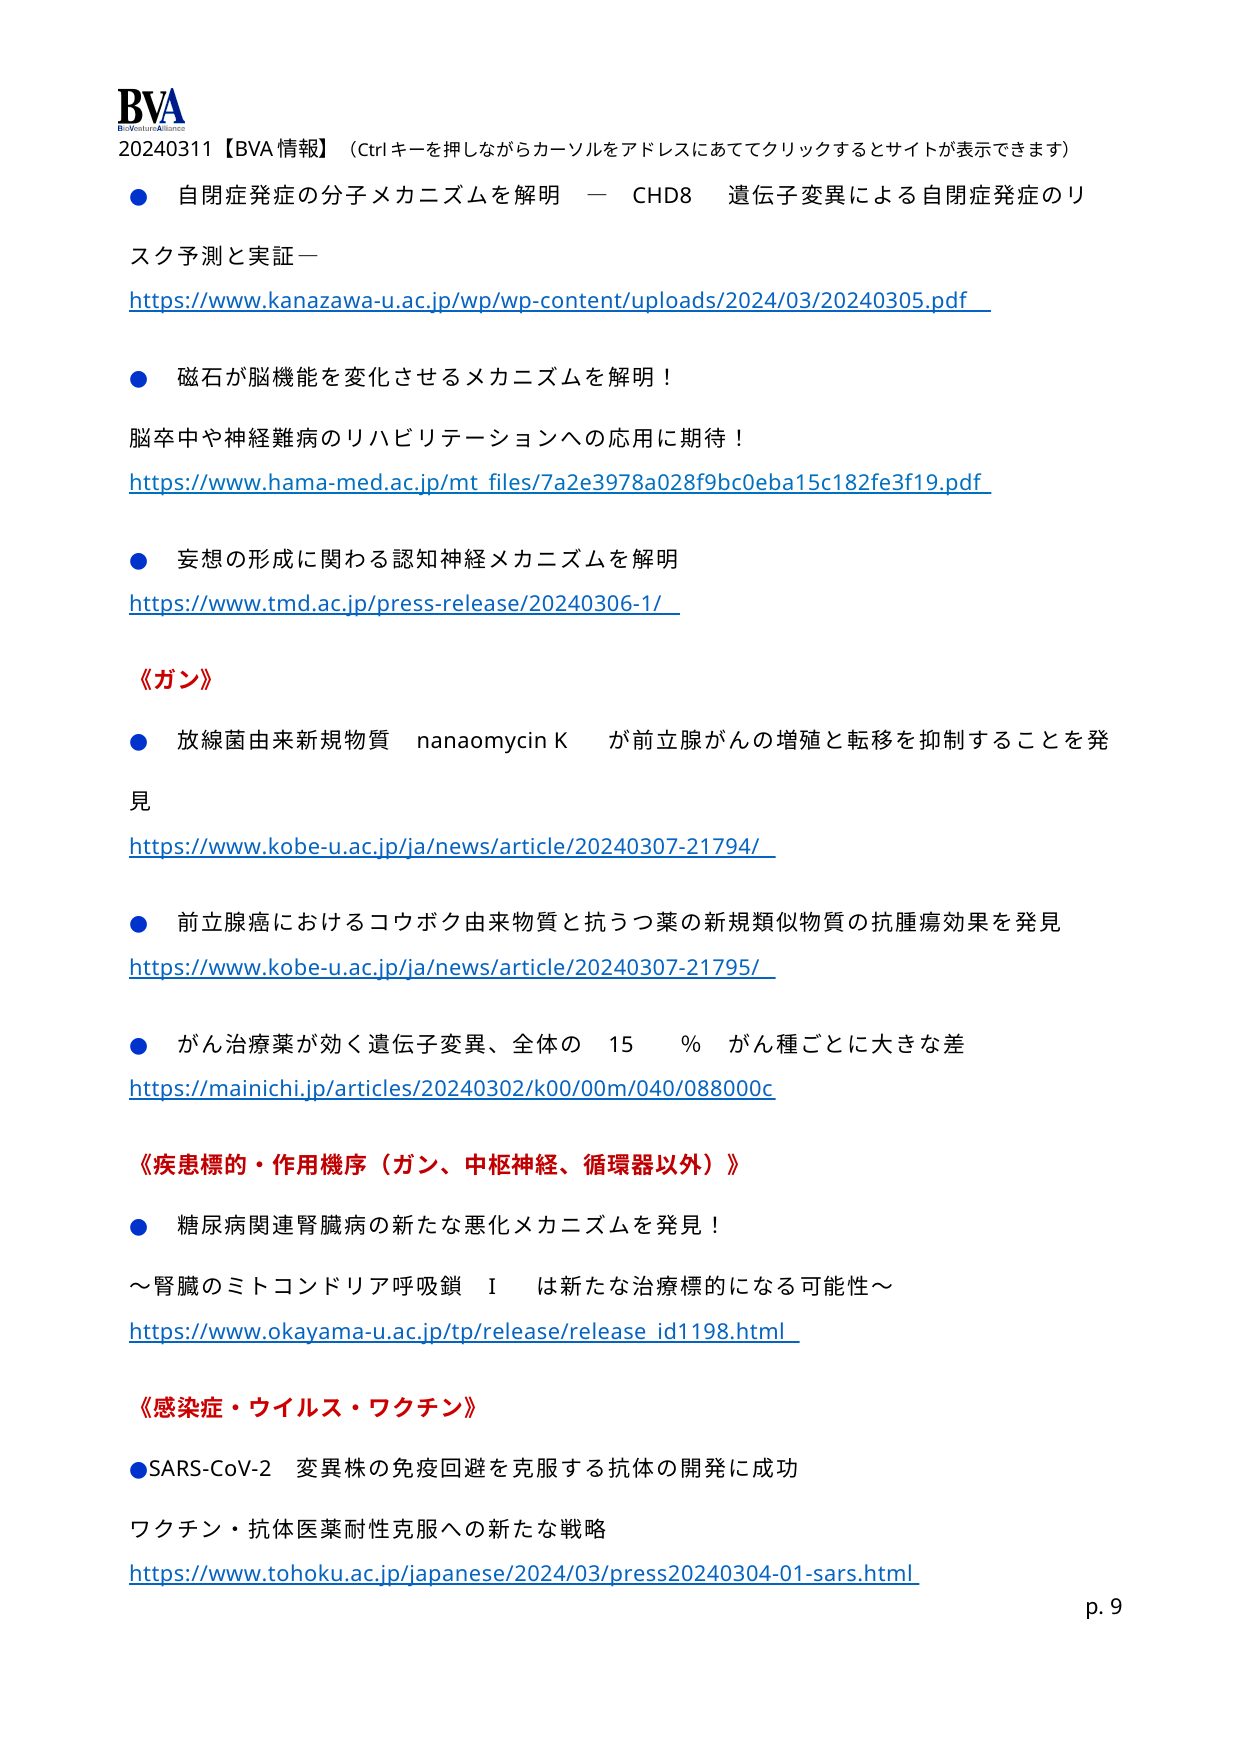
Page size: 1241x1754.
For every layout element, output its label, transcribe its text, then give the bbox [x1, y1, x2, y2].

text ●放線菌由来新規物質nanaomycin Kが前立腺がんの増殖と転移を抑制することを発見 [129, 709, 1111, 830]
text ～腎臓のミトコンドリア呼吸鎖Iは新たな治療標的になる可能性～ [129, 1255, 1111, 1315]
text https://www.tmd.ac.jp/press-release/20240306-1/ [129, 588, 1111, 618]
text 《感染症・ウイルス・ワクチン》 [129, 1376, 1111, 1437]
picture [118, 88, 185, 131]
text https://www.kanazawa-u.ac.jp/wp/wp-content/uploads/2024/03/20240305.pdf [129, 285, 1111, 315]
text ワクチン・抗体医薬耐性克服への新たな戦略 [129, 1497, 1111, 1558]
text https://www.kobe-u.ac.jp/ja/news/article/20240307-21795/ [129, 952, 1111, 982]
text https://mainichi.jp/articles/20240302/k00/00m/040/088000c [129, 1073, 1111, 1103]
text 《疾患標的・作用機序（ガン、中枢神経、循環器以外）》 [129, 1133, 1111, 1194]
text ●糖尿病関連腎臓病の新たな悪化メカニズムを発見！ [129, 1194, 1111, 1255]
text ●磁石が脳機能を変化させるメカニズムを解明！ [129, 345, 1111, 406]
text ●がん治療薬が効く遺伝子変異、全体の15％ がん種ごとに大きな差 [129, 1012, 1111, 1073]
text https://www.kobe-u.ac.jp/ja/news/article/20240307-21794/ [129, 830, 1111, 861]
text https://www.tohoku.ac.jp/japanese/2024/03/press20240304-01-sars.html [129, 1558, 1111, 1588]
text ●SARS-CoV-2変異株の免疫回避を克服する抗体の開発に成功 [129, 1437, 1111, 1497]
text ●⾃閉症発症の分⼦メカニズムを解明 ―CHD8 遺伝⼦変異による⾃閉症発症のリスク予測と実証― [129, 163, 1111, 285]
text 《ガン》 [129, 648, 1111, 709]
text https://www.okayama-u.ac.jp/tp/release/release_id1198.html [129, 1315, 1111, 1346]
text ●妄想の形成に関わる認知神経メカニズムを解明 [129, 527, 1111, 588]
text 脳卒中や神経難病のリハビリテーションへの応用に期待！ https://www.hama-med.ac.jp/mt_files/7a2e3978a028f9bc0eba15c182fe3f19.pdf [129, 406, 1111, 497]
text ●前立腺癌におけるコウボク由来物質と抗うつ薬の新規類似物質の抗腫瘍効果を発見 [129, 891, 1111, 952]
